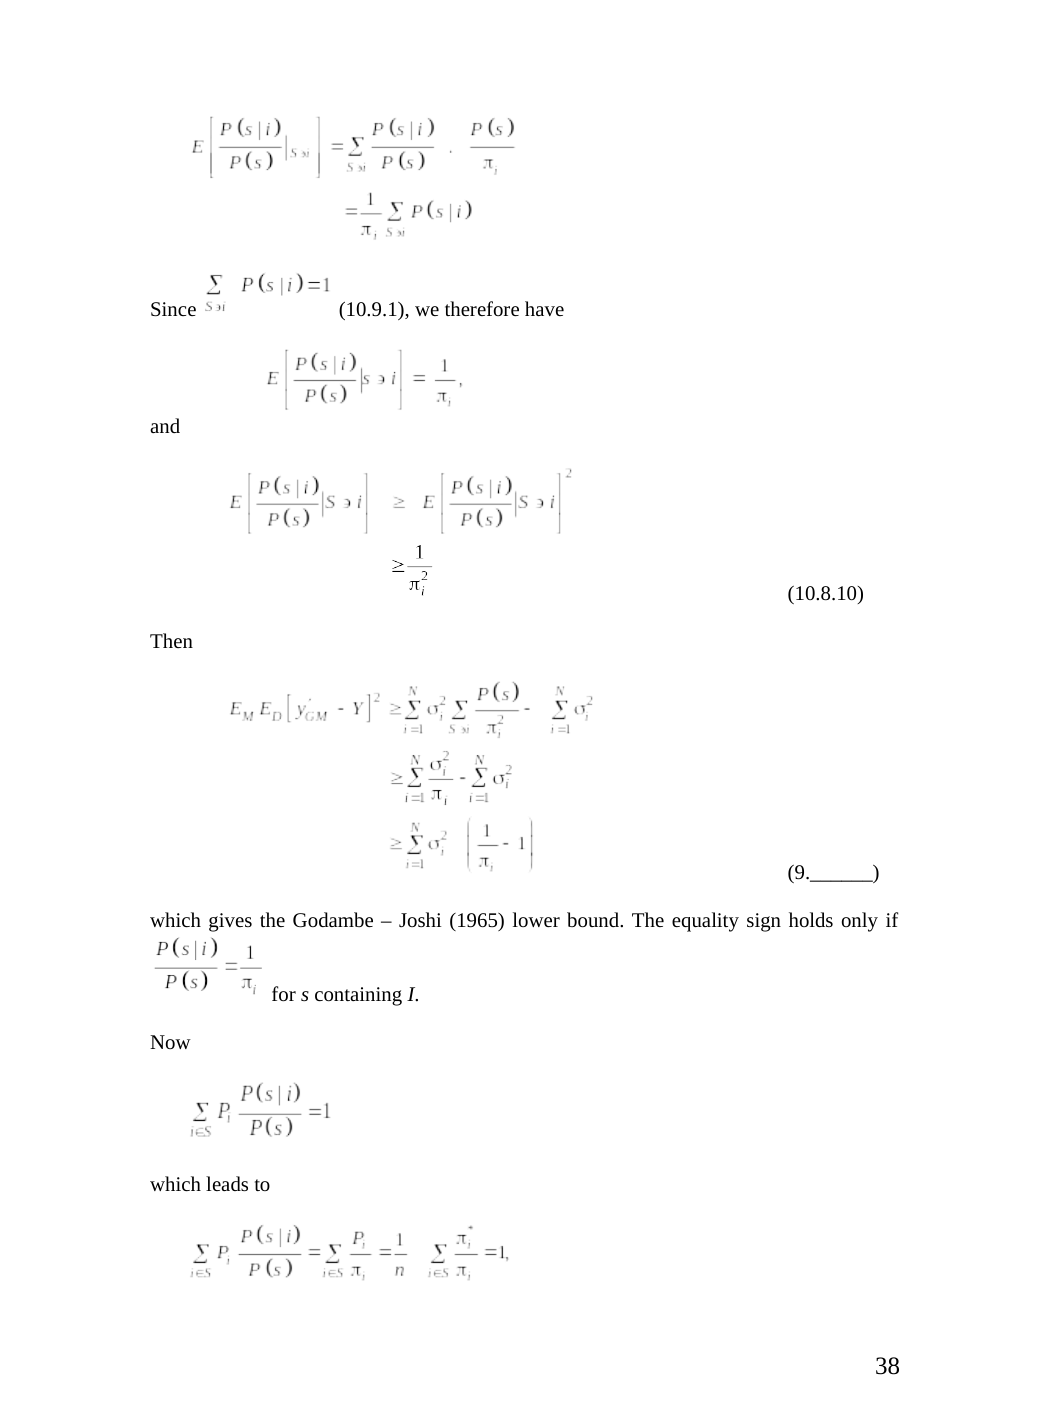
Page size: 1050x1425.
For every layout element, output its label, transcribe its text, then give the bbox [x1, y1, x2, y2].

text and [150, 414, 900, 438]
text (10.8.10) [150, 538, 900, 605]
text Since (10.9.1), we therefore have [150, 268, 900, 321]
text (9.______) [150, 811, 900, 884]
text Then [150, 629, 900, 653]
text which gives the Godambe – Joshi (1965) lower bound. The equality sign holds only if for s containing I. [150, 908, 900, 1006]
text Now [150, 1030, 900, 1054]
text which leads to [150, 1172, 900, 1196]
